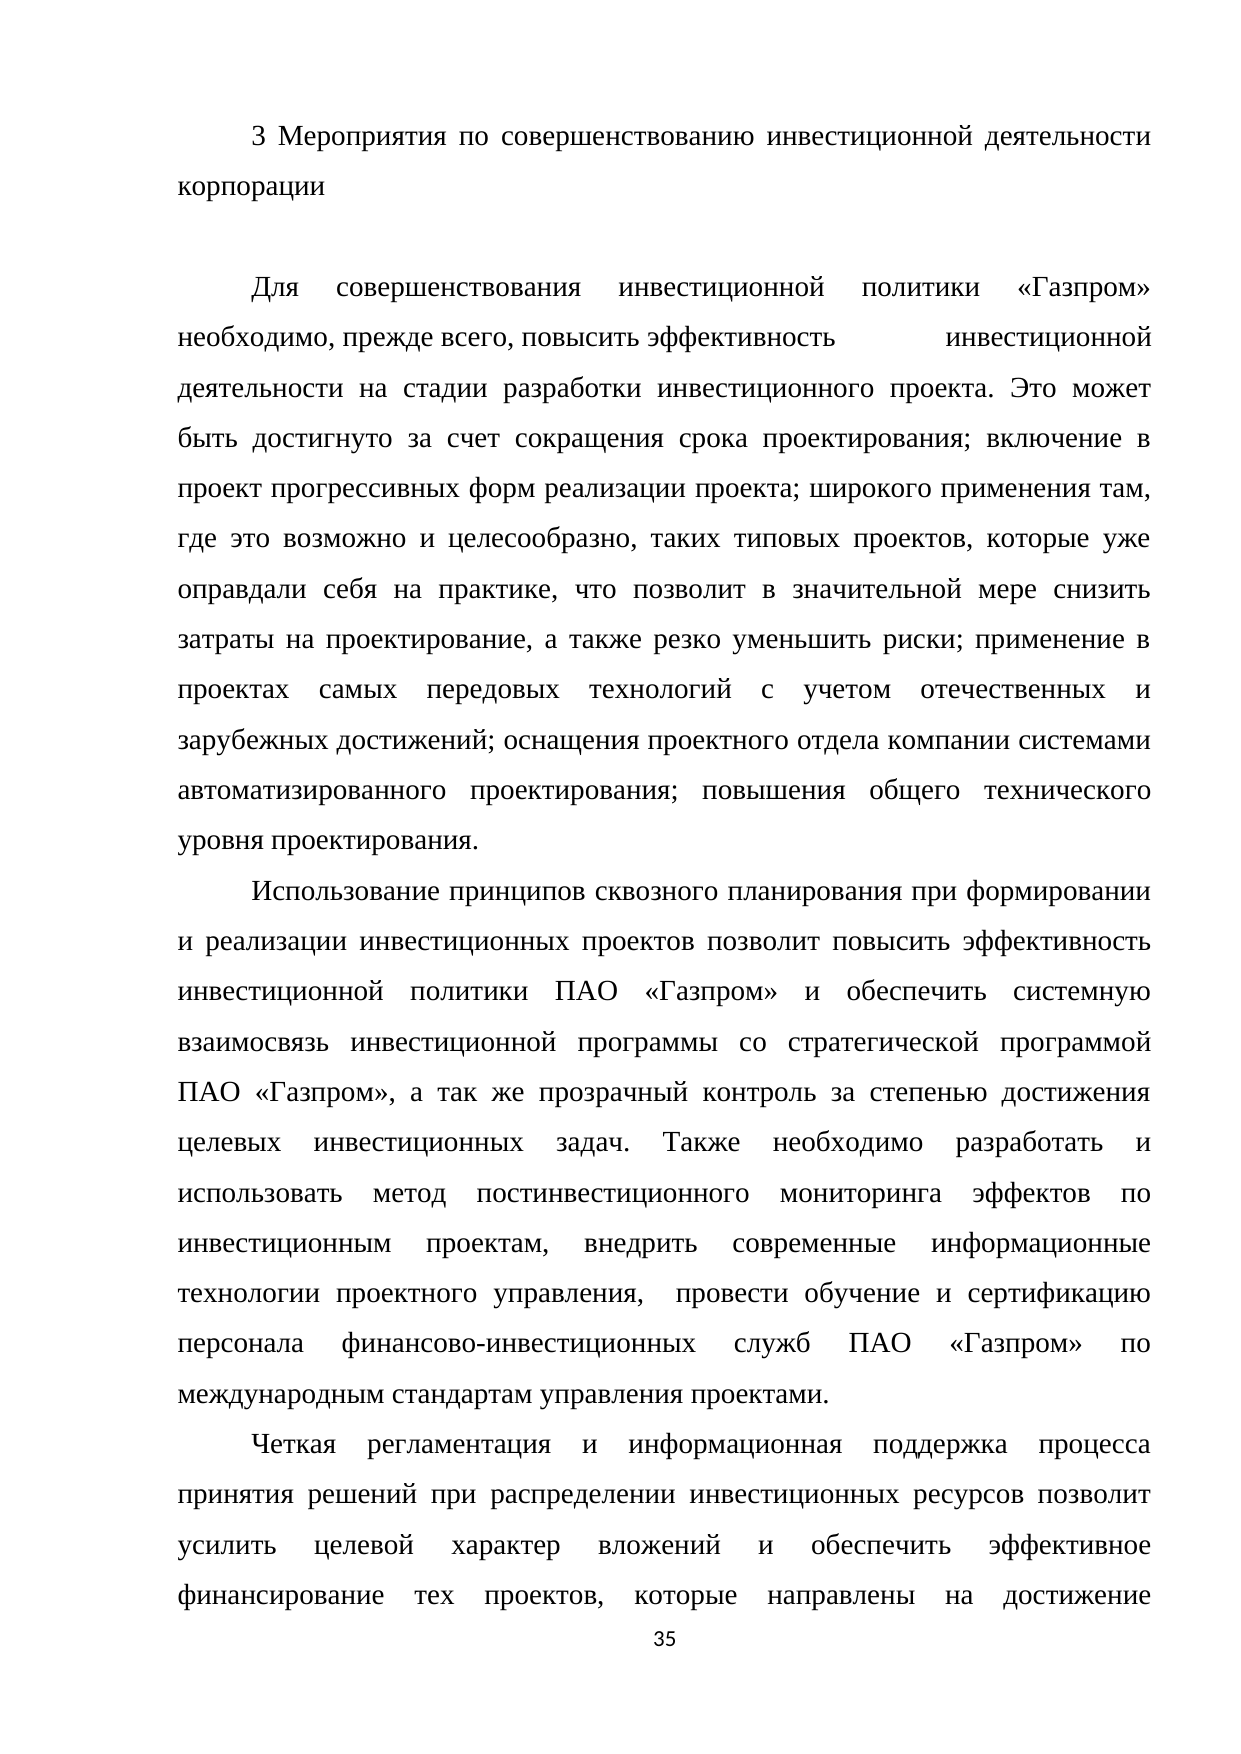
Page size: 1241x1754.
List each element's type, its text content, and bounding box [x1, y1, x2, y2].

text Для совершенствования инвестиционной политики «Газпром» необходимо, прежде всего, повысить эффективность инвестиционной деятельности на стадии разработки инвестиционного проекта. Это может быть достигнуто за счет сокращения срока проектирования; включение в проект прогрессивных форм реализации проекта; широкого применения там, где это возможно и целесообразно, таких типовых проектов, которые уже оправдали себя на практике, что позволит в значительной мере снизить затраты на проектирование, а также резко уменьшить риски; применение в проектах самых передовых технологий с учетом отечественных и зарубежных достижений; оснащения проектного отдела компании системами автоматизированного проектирования; повышения общего технического уровня проектирования. [177, 269, 1152, 856]
text 3 Мероприятия по совершенствованию инвестиционной деятельности корпорации [177, 118, 1152, 202]
text Использование принципов сквозного планирования при формировании и реализации инвестиционных проектов позволит повысить эффективность инвестиционной политики ПАО «Газпром» и обеспечить системную взаимосвязь инвестиционной программы со стратегической программой ПАО «Газпром», а так же прозрачный контроль за степенью достижения целевых инвестиционных задач. Также необходимо разработать и использовать метод постинвестиционного мониторинга эффектов по инвестиционным проектам, внедрить современные информационные технологии проектного управления, провести обучение и сертификацию персонала финансово-инвестиционных служб ПАО «Газпром» по международным стандартам управления проектами. [177, 873, 1152, 1409]
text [177, 1426, 1152, 1611]
